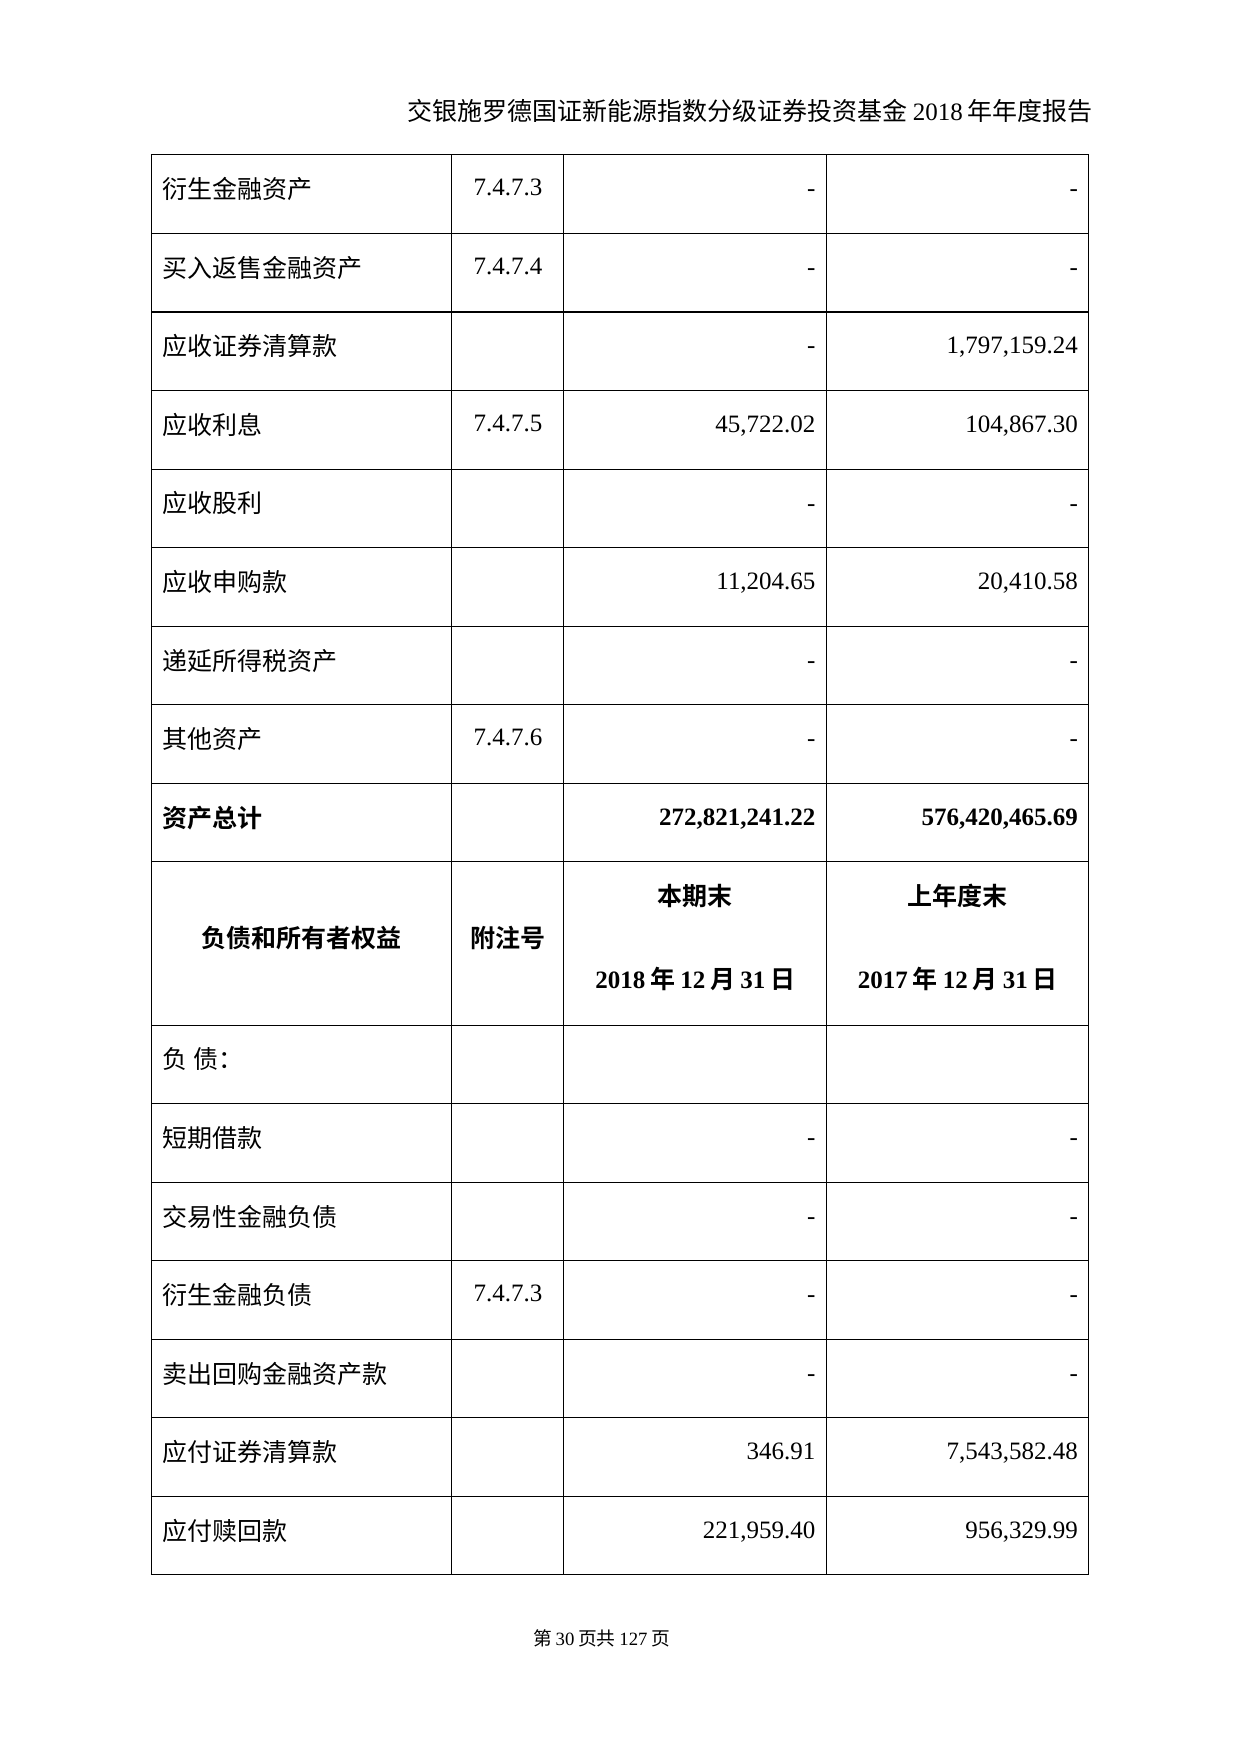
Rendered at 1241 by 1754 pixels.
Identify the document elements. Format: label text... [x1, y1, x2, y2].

table_cell 576,420,465.69 [827, 784, 1088, 861]
table_cell 应付证券清算款 [152, 1418, 451, 1496]
table_cell - [564, 705, 826, 783]
table_cell 上年度末 2017年12月31日 [827, 862, 1088, 1024]
table_cell 负债和所有者权益 [152, 862, 451, 1024]
table_cell 272,821,241.22 [564, 784, 826, 861]
table_cell 应付赎回款 [152, 1497, 451, 1574]
table_cell 7.4.7.3 [452, 155, 563, 233]
table_cell - [564, 234, 826, 311]
table_cell 衍生金融负债 [152, 1261, 451, 1339]
table_cell 7.4.7.3 [452, 1261, 563, 1339]
table_cell [452, 1183, 563, 1260]
table_cell 7.4.7.6 [452, 705, 563, 783]
table_cell [452, 1418, 563, 1496]
table_cell - [564, 1183, 826, 1260]
table_cell [564, 1026, 826, 1103]
table_cell [452, 627, 563, 704]
table_cell 交易性金融负债 [152, 1183, 451, 1260]
table_cell - [827, 470, 1088, 547]
table_cell 346.91 [564, 1418, 826, 1496]
table_cell 应收申购款 [152, 548, 451, 626]
table_cell 应收证券清算款 [152, 313, 451, 390]
table_cell 7.4.7.4 [452, 234, 563, 311]
table_cell 11,204.65 [564, 548, 826, 626]
table_cell 7,543,582.48 [827, 1418, 1088, 1496]
table_cell 资产总计 [152, 784, 451, 861]
table_cell 递延所得税资产 [152, 627, 451, 704]
table_cell 负 债： [152, 1026, 451, 1103]
table_cell - [564, 627, 826, 704]
table_cell 956,329.99 [827, 1497, 1088, 1574]
table_cell - [827, 705, 1088, 783]
table_cell 卖出回购金融资产款 [152, 1340, 451, 1417]
table_cell - [827, 234, 1088, 311]
table_cell 短期借款 [152, 1104, 451, 1182]
table_cell [452, 1026, 563, 1103]
table_cell 买入返售金融资产 [152, 234, 451, 311]
table_cell 45,722.02 [564, 391, 826, 468]
table_cell - [827, 1183, 1088, 1260]
table_cell - [827, 1104, 1088, 1182]
table_cell [452, 1104, 563, 1182]
table_cell 20,410.58 [827, 548, 1088, 626]
table_cell [827, 1026, 1088, 1103]
table_cell - [564, 155, 826, 233]
table_cell [452, 784, 563, 861]
table_cell - [564, 1261, 826, 1339]
table_cell - [827, 155, 1088, 233]
table_cell 衍生金融资产 [152, 155, 451, 233]
table_cell 应收利息 [152, 391, 451, 468]
table_cell 应收股利 [152, 470, 451, 547]
table_cell [452, 470, 563, 547]
table_cell - [564, 313, 826, 390]
table_cell 其他资产 [152, 705, 451, 783]
table_cell 221,959.40 [564, 1497, 826, 1574]
table_cell [452, 313, 563, 390]
table_cell [452, 1497, 563, 1574]
table_cell - [827, 627, 1088, 704]
table_cell 104,867.30 [827, 391, 1088, 468]
table_cell 7.4.7.5 [452, 391, 563, 468]
table_cell [452, 548, 563, 626]
table_cell - [564, 470, 826, 547]
table_cell - [827, 1340, 1088, 1417]
table_cell - [827, 1261, 1088, 1339]
table_cell 本期末 2018年12月31日 [564, 862, 826, 1024]
table_cell - [564, 1104, 826, 1182]
table_cell [452, 1340, 563, 1417]
table_cell - [564, 1340, 826, 1417]
table_cell 1,797,159.24 [827, 313, 1088, 390]
table_cell 附注号 [452, 862, 563, 1024]
